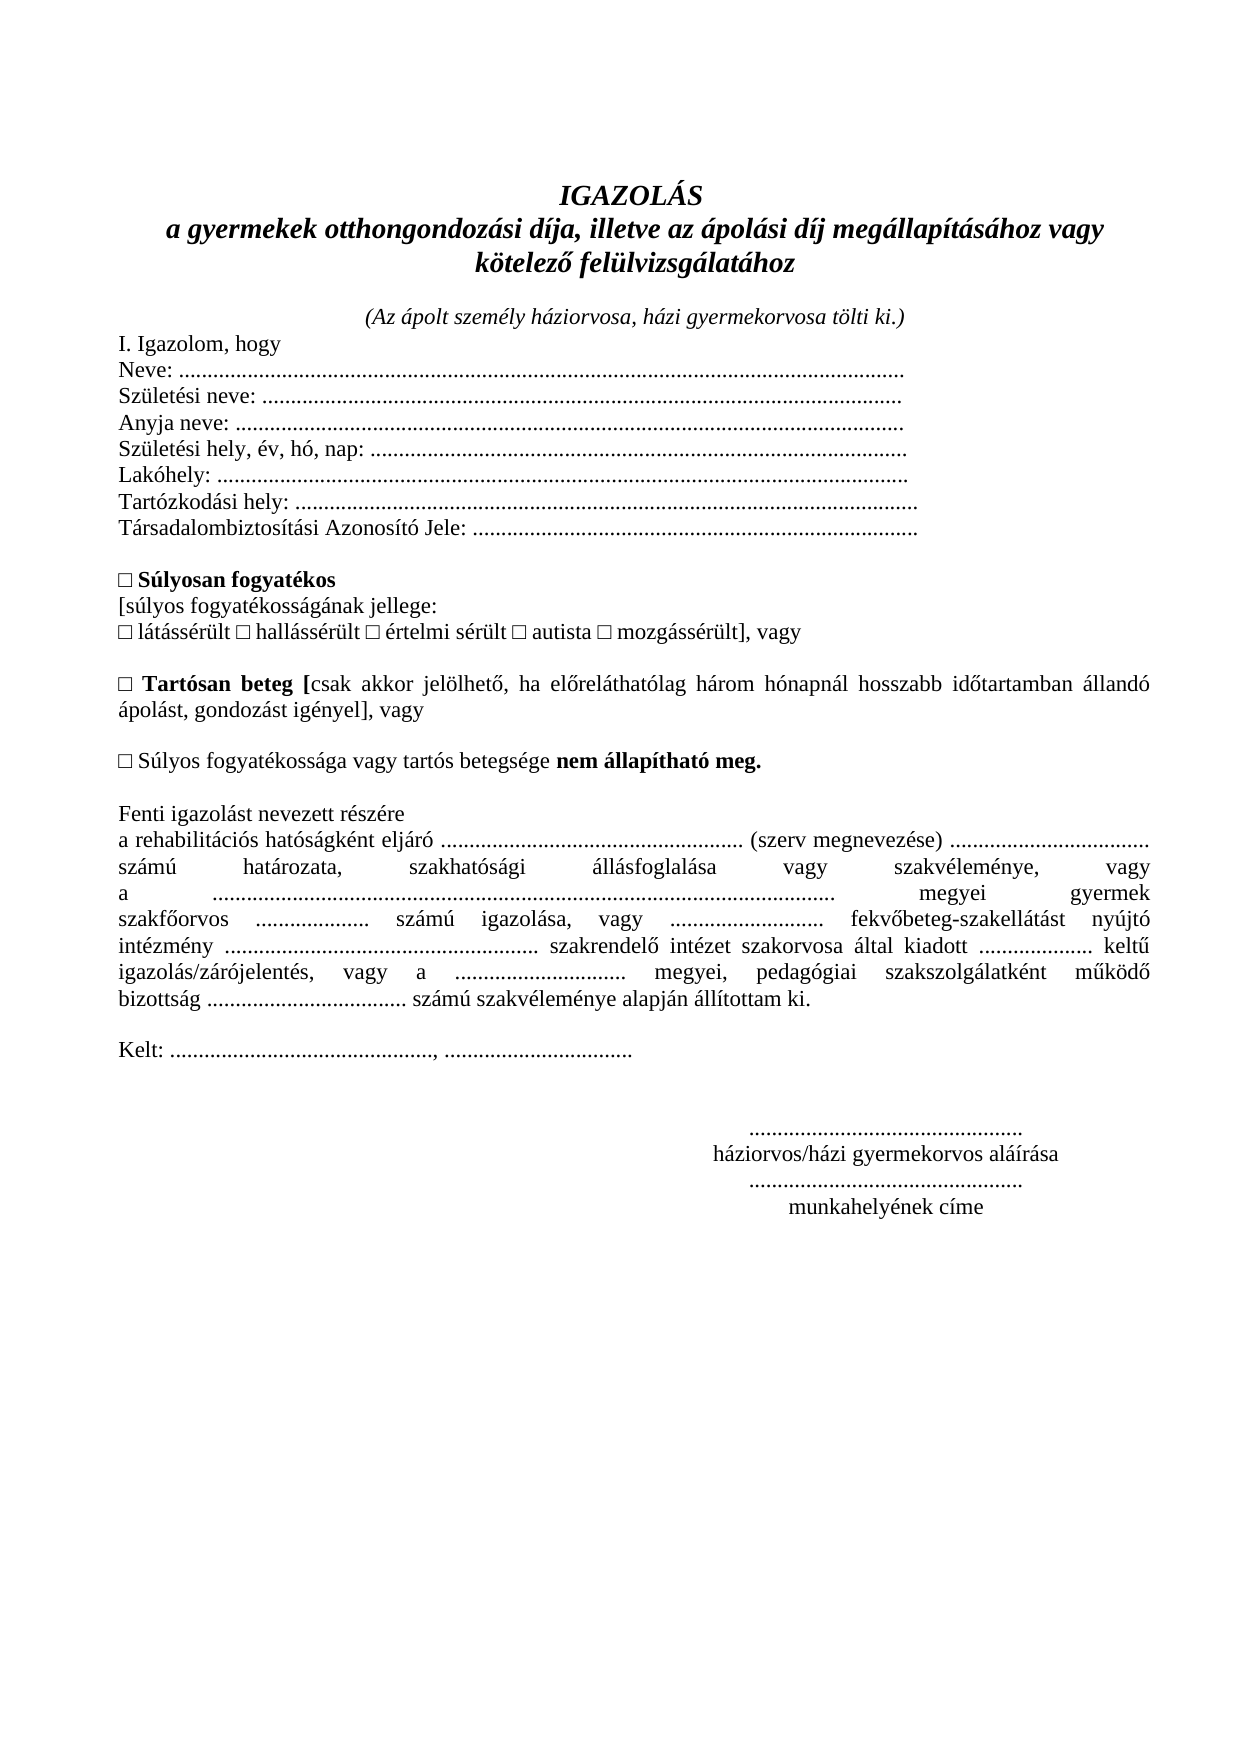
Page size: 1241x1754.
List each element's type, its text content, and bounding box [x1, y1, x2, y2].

text ................................................ háziorvos/házi gyermekorvos aláírása ................................................ munkahelyének címe [620, 1114, 1152, 1219]
text □ látássérült □ hallássérült □ értelmi sérült □ autista □ mozgássérült], vagy [118, 618, 1152, 645]
text Anyja neve: ..................................................................................................................... [118, 409, 1152, 435]
text □ Tartósan beteg [csak akkor jelölhető, ha előreláthatólag három hónapnál hosszabb időtartamban állandó ápolást, gondozást igényel], vagy [118, 670, 1152, 722]
text [súlyos fogyatékosságának jellege: [118, 592, 1152, 618]
text (Az ápolt személy háziorvosa, házi gyermekorvosa tölti ki.) [118, 303, 1152, 330]
text Tartózkodási hely: ............................................................................................................. [118, 488, 1152, 514]
text a rehabilitációs hatóságként eljáró ..................................................... (szerv megnevezése) ................................... számú határozata, szakhatósági állásfoglalása vagy szakvéleménye, vagy a ............................................................................................................. megyei gyermek szakfőorvos .................... számú igazolása, vagy ........................... fekvőbeteg-szakellátást nyújtó intézmény ....................................................... szakrendelő intézet szakorvosa által kiadott .................... keltű igazolás/zárójelentés, vagy a .............................. megyei, pedagógiai szakszolgálatként működő bizottság ................................... számú szakvéleménye alapján állítottam ki. [118, 826, 1152, 1011]
text Születési neve: ................................................................................................................ [118, 382, 1152, 409]
text Fenti igazolást nevezett részére [118, 800, 1152, 826]
text Társadalombiztosítási Azonosító Jele: .............................................................................. [118, 514, 1152, 541]
text □ Súlyosan fogyatékos [118, 566, 1152, 592]
text IGAZOLÁS a gyermekek otthongondozási díja, illetve az ápolási díj megállapításához vagy kötelező felülvizsgálatához [118, 178, 1152, 278]
text I. Igazolom, hogy [118, 330, 1152, 356]
text Neve: ............................................................................................................................... [118, 356, 1152, 382]
text Kelt: .............................................., ................................. [118, 1036, 1152, 1062]
text Születési hely, év, hó, nap: .............................................................................................. [118, 435, 1152, 462]
text □ Súlyos fogyatékossága vagy tartós betegsége nem állapítható meg. [118, 747, 1152, 774]
text Lakóhely: ......................................................................................................................... [118, 462, 1152, 488]
